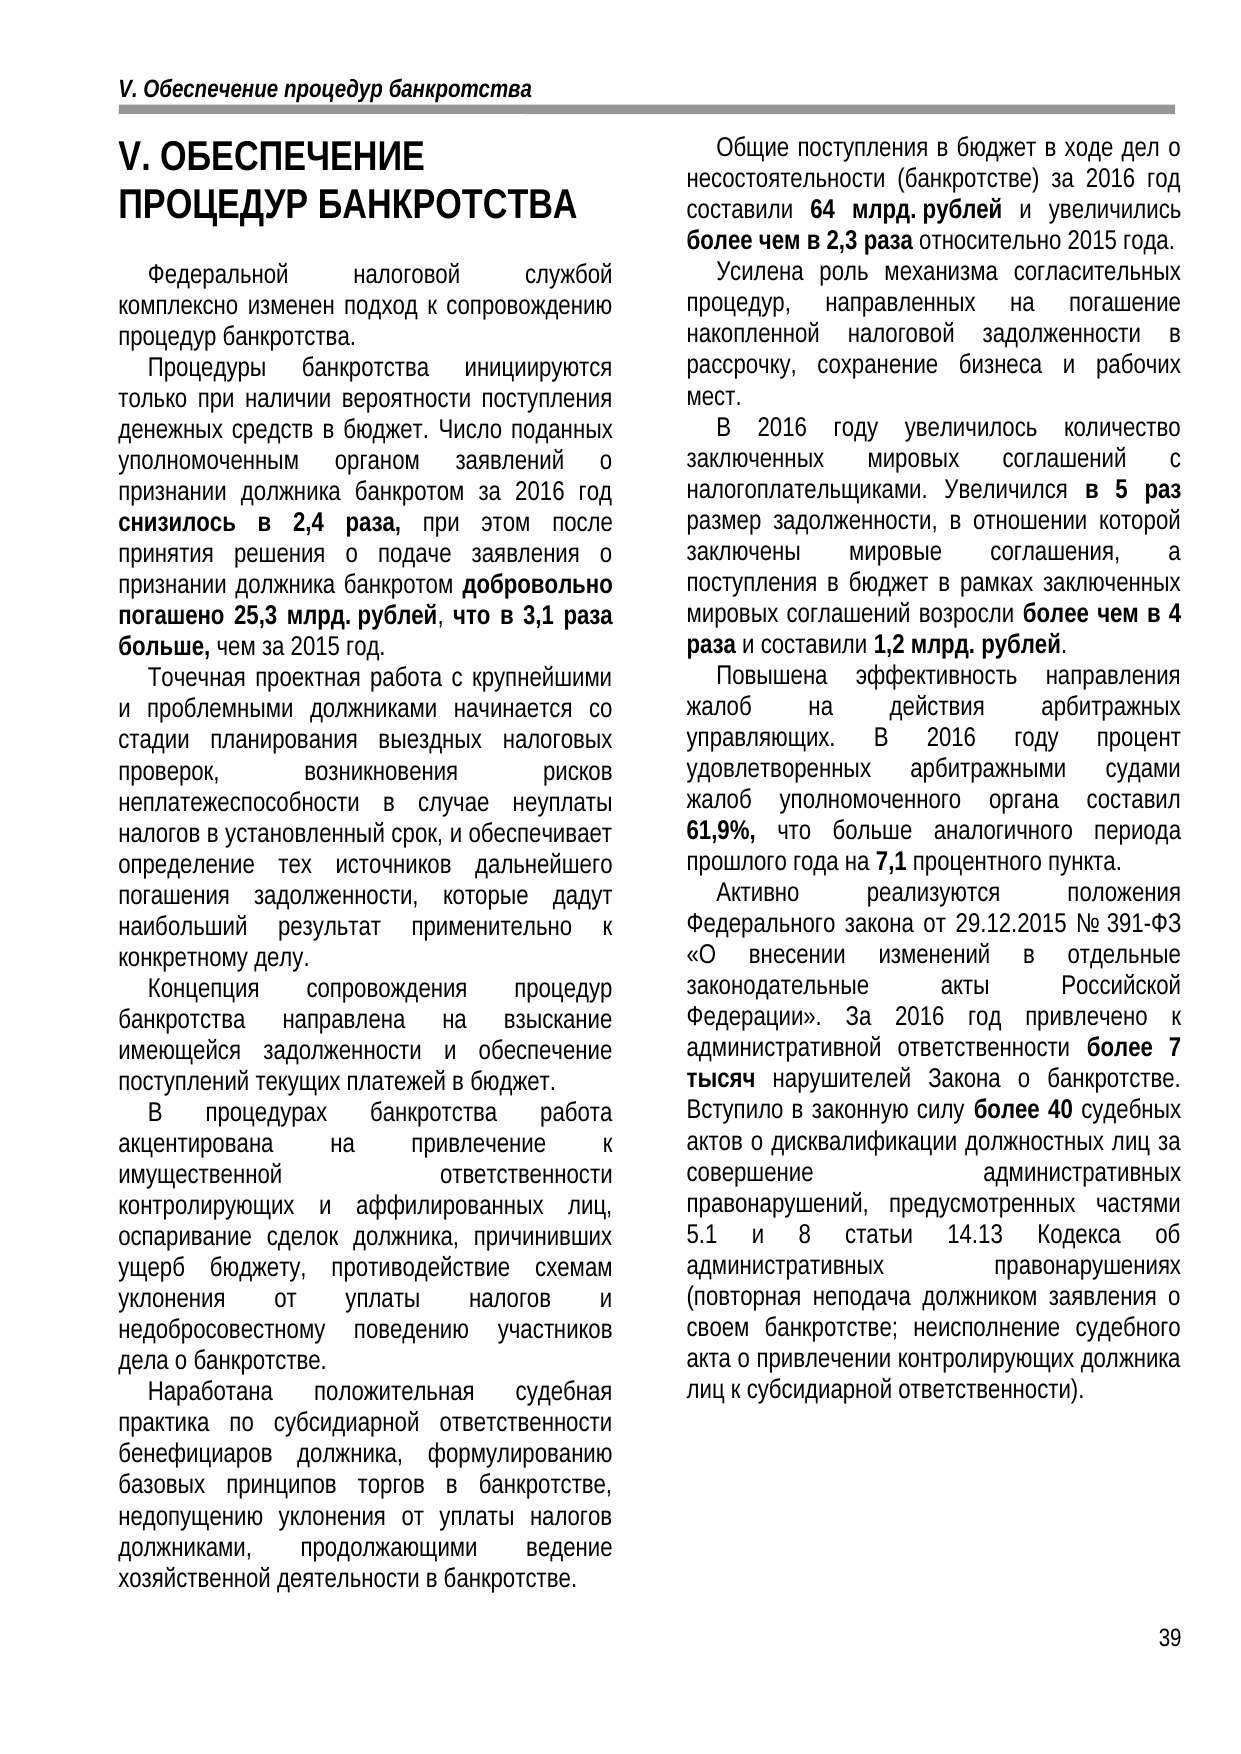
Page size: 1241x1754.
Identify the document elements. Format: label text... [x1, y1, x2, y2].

text Концепция сопровождения процедур банкротства направлена на взыскание имеющейся задолженности и обеспечение поступлений текущих платежей в бюджет. [118, 972, 613, 1096]
text Наработана положительная судебная практика по субсидиарной ответственности бенефициаров должника, формулированию базовых принципов торгов в банкротстве, недопущению уклонения от уплаты налогов должниками, продолжающими ведение хозяйственной деятельности в банкротстве. [118, 1375, 613, 1593]
text Усилена роль механизма согласительных процедур, направленных на погашение накопленной налоговой задолженности в рассрочку, сохранение бизнеса и рабочих мест. [686, 255, 1181, 411]
text Повышена эффективность направления жалоб на действия арбитражных управляющих. В 2016 году процент удовлетворенных арбитражными судами жалоб уполномоченного органа составил 61,9%, что больше аналогичного периода прошлого года на 7,1 процентного пункта. [686, 659, 1181, 876]
text Общие поступления в бюджет в ходе дел о несостоятельности (банкротстве) за 2016 год составили 64 млрд. рублей и увеличились более чем в 2,3 раза относительно 2015 года. [686, 131, 1181, 255]
text Активно реализуются положения Федерального закона от 29.12.2015 № 391-ФЗ «О внесении изменений в отдельные законодательные акты Российской Федерации». За 2016 год привлечено к административной ответственности более 7 тысяч нарушителей Закона о банкротстве. Вступило в законную силу более 40 судебных актов о дисквалификации должностных лиц за совершение административных правонарушений, предусмотренных частями 5.1 и 8 статьи 14.13 Кодекса об административных правонарушениях (повторная неподача должником заявления о своем банкротстве; неисполнение судебного акта о привлечении контролирующих должника лиц к субсидиарной ответственности). [686, 876, 1181, 1404]
text В процедурах банкротства работа акцентирована на привлечение к имущественной ответственности контролирующих и аффилированных лиц, оспаривание сделок должника, причинивших ущерб бюджету, противодействие схемам уклонения от уплаты налогов и недобросовестному поведению участников дела о банкротстве. [118, 1096, 613, 1375]
text Процедуры банкротства инициируются только при наличии вероятности поступления денежных средств в бюджет. Число поданных уполномоченным органом заявлений о признании должника банкротом за 2016 год снизилось в 2,4 раза, при этом после принятия решения о подаче заявления о признании должника банкротом добровольно погашено 25,3 млрд. рублей, что в 3,1 раза больше, чем за 2015 год. [118, 351, 613, 661]
text В 2016 году увеличилось количество заключенных мировых соглашений с налогоплательщиками. Увеличился в 5 раз размер задолженности, в отношении которой заключены мировые соглашения, а поступления в бюджет в рамках заключенных мировых соглашений возросли более чем в 4 раза и составили 1,2 млрд. рублей. [686, 411, 1181, 659]
text Федеральной налоговой службой комплексно изменен подход к сопровождению процедур банкротства. [118, 258, 613, 351]
text V. Обеспечение процедур банкротства [118, 131, 613, 227]
text Точечная проектная работа с крупнейшими и проблемными должниками начинается со стадии планирования выездных налоговых проверок, возникновения рисков неплатежеспособности в случае неуплаты налогов в установленный срок, и обеспечивает определение тех источников дальнейшего погашения задолженности, которые дадут наибольший результат применительно к конкретному делу. [118, 661, 613, 972]
